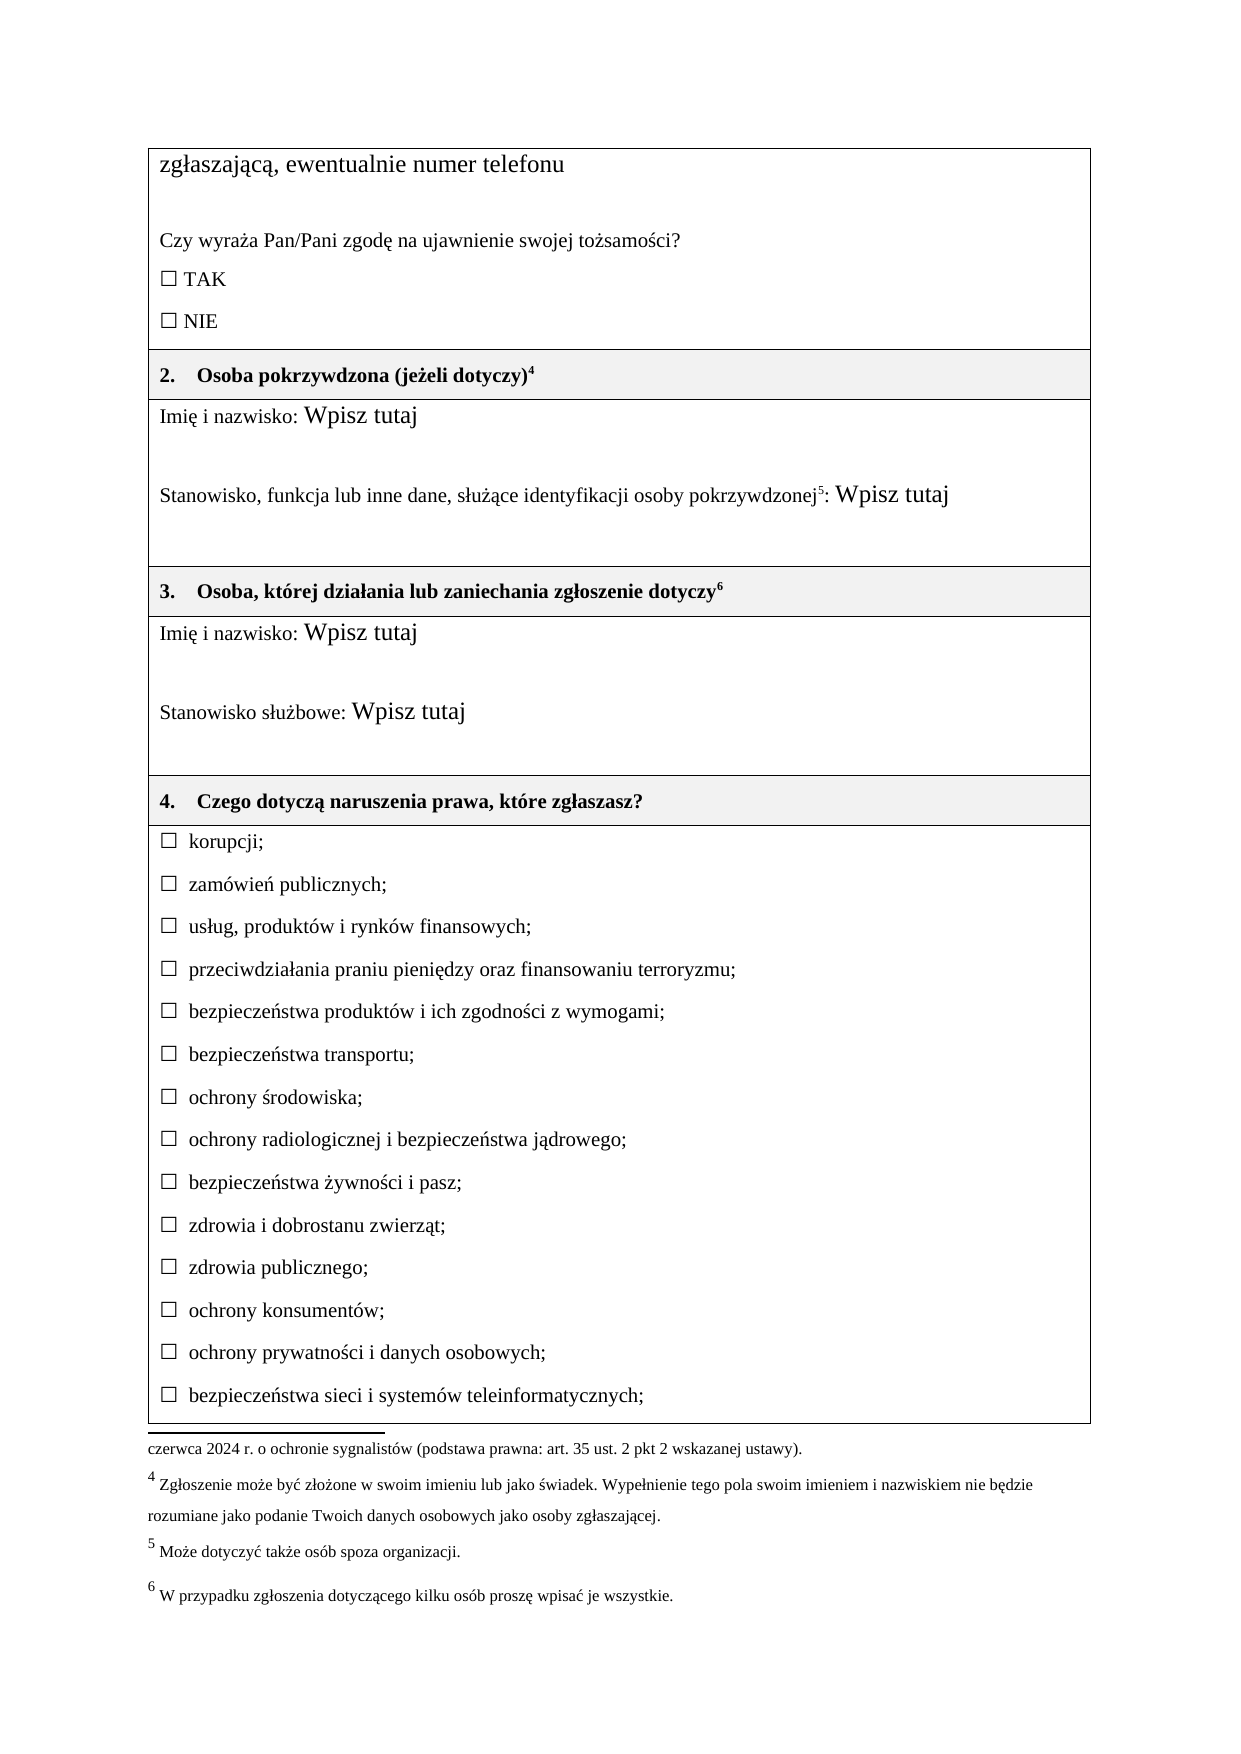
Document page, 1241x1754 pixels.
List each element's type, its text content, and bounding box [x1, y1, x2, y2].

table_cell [149, 149, 1090, 349]
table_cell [149, 826, 1090, 1423]
table_cell Osoba, której działania lub zaniechania zgłoszenie dotyczy [149, 567, 1090, 616]
table_cell Czego dotyczą naruszenia prawa, które zgłaszasz? [149, 776, 1090, 825]
table_cell Imię i nazwisko: Stanowisko służbowe: [149, 617, 1090, 775]
table_cell Osoba pokrzywdzona (jeżeli dotyczy) [149, 350, 1090, 399]
table_cell Imię i nazwisko: Stanowisko, funkcja lub inne dane, służące identyfikacji osoby pokrzywdzonej: [149, 400, 1090, 566]
